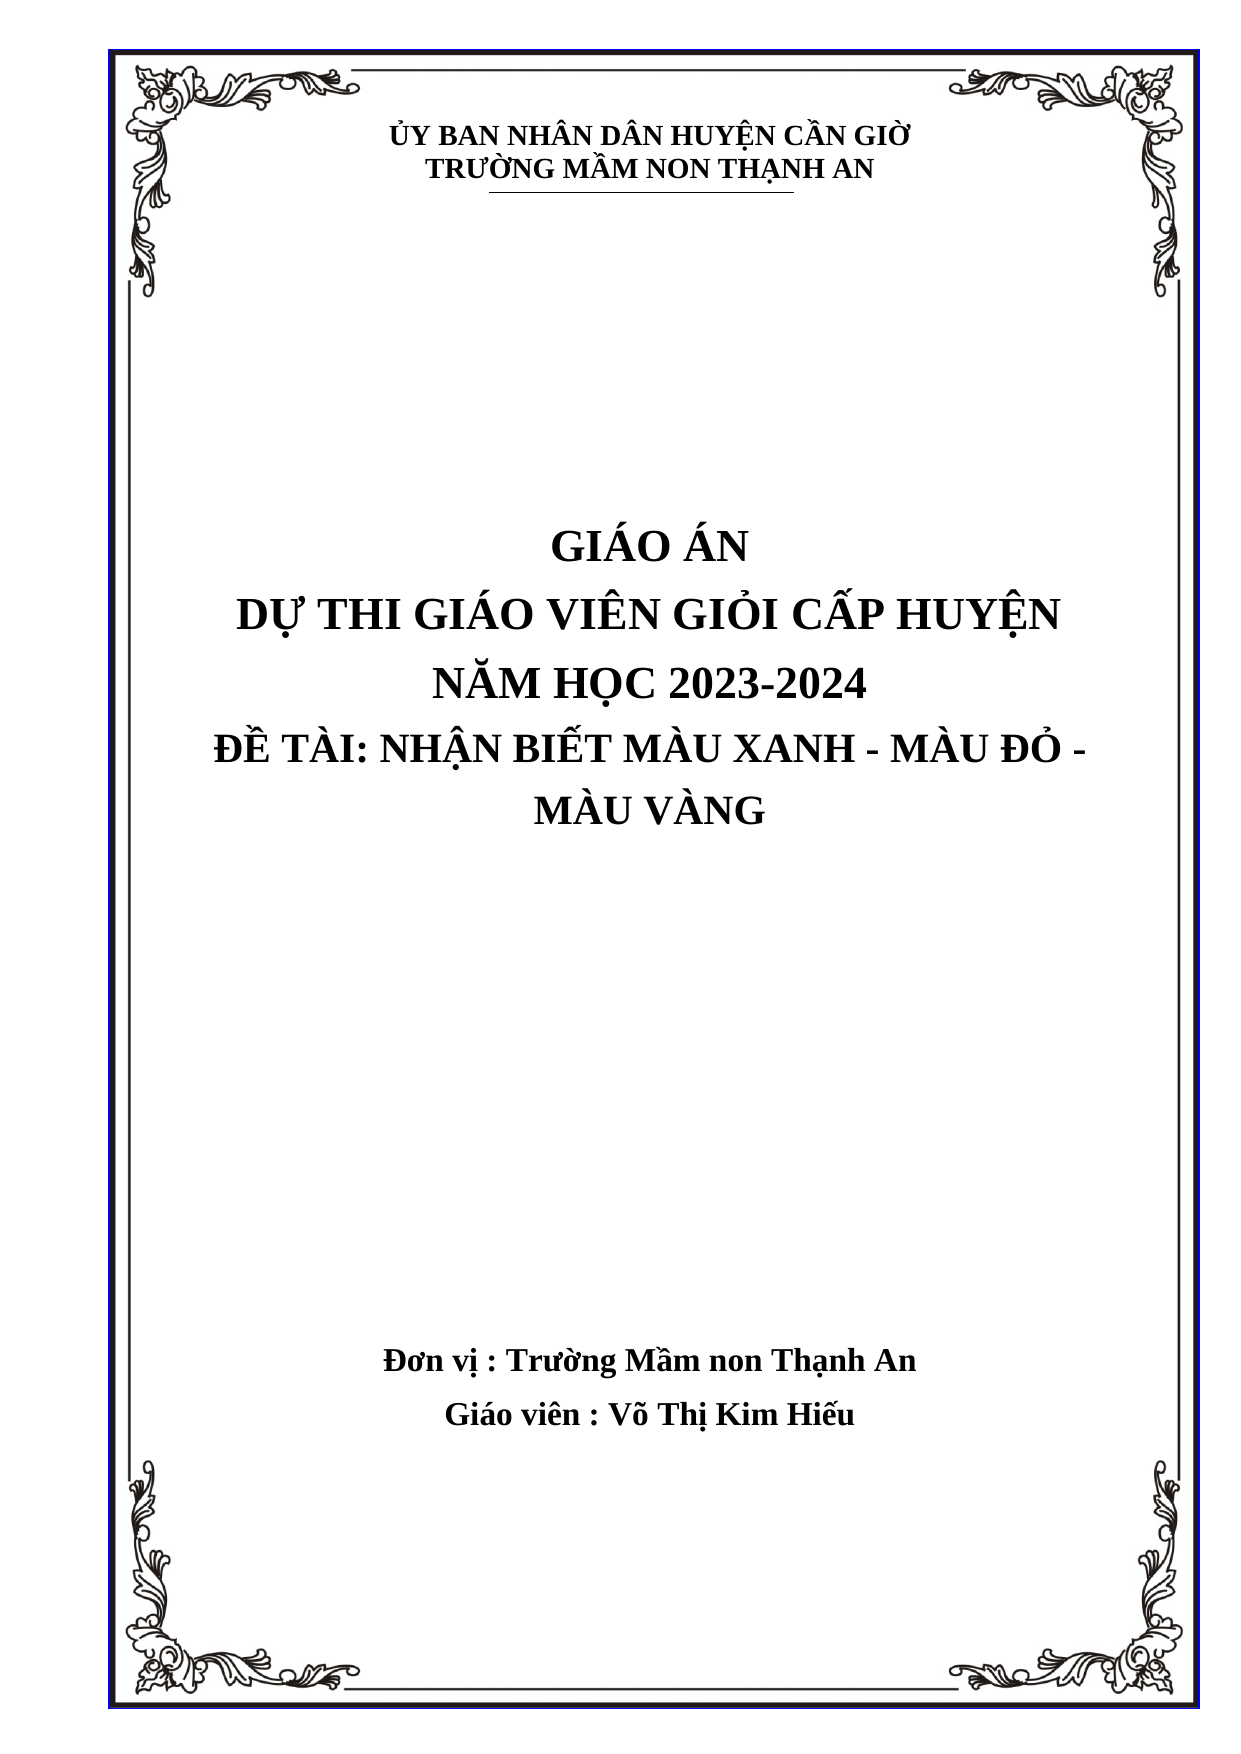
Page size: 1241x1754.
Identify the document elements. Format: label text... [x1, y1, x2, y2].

text GIÁO ÁN [177, 518, 1122, 571]
text Giáo viên : Võ Thị Kim Hiếu [177, 1394, 1122, 1432]
text TRƯỜNG MẦM NON THẠNH AN [177, 152, 1122, 185]
text ỦY BAN NHÂN DÂN HUYỆN CẦN GIỜ [177, 118, 1122, 152]
text Đơn vị : Trường Mầm non Thạnh An [177, 1340, 1122, 1378]
text ĐỀ TÀI: NHẬN BIẾT MÀU XANH - MÀU ĐỎ - MÀU VÀNG [177, 723, 1122, 834]
picture [110, 50, 1198, 1708]
text DỰ THI GIÁO VIÊN GIỎI CẤP HUYỆN [177, 587, 1122, 639]
text NĂM HỌC 2023-2024 [177, 655, 1122, 708]
